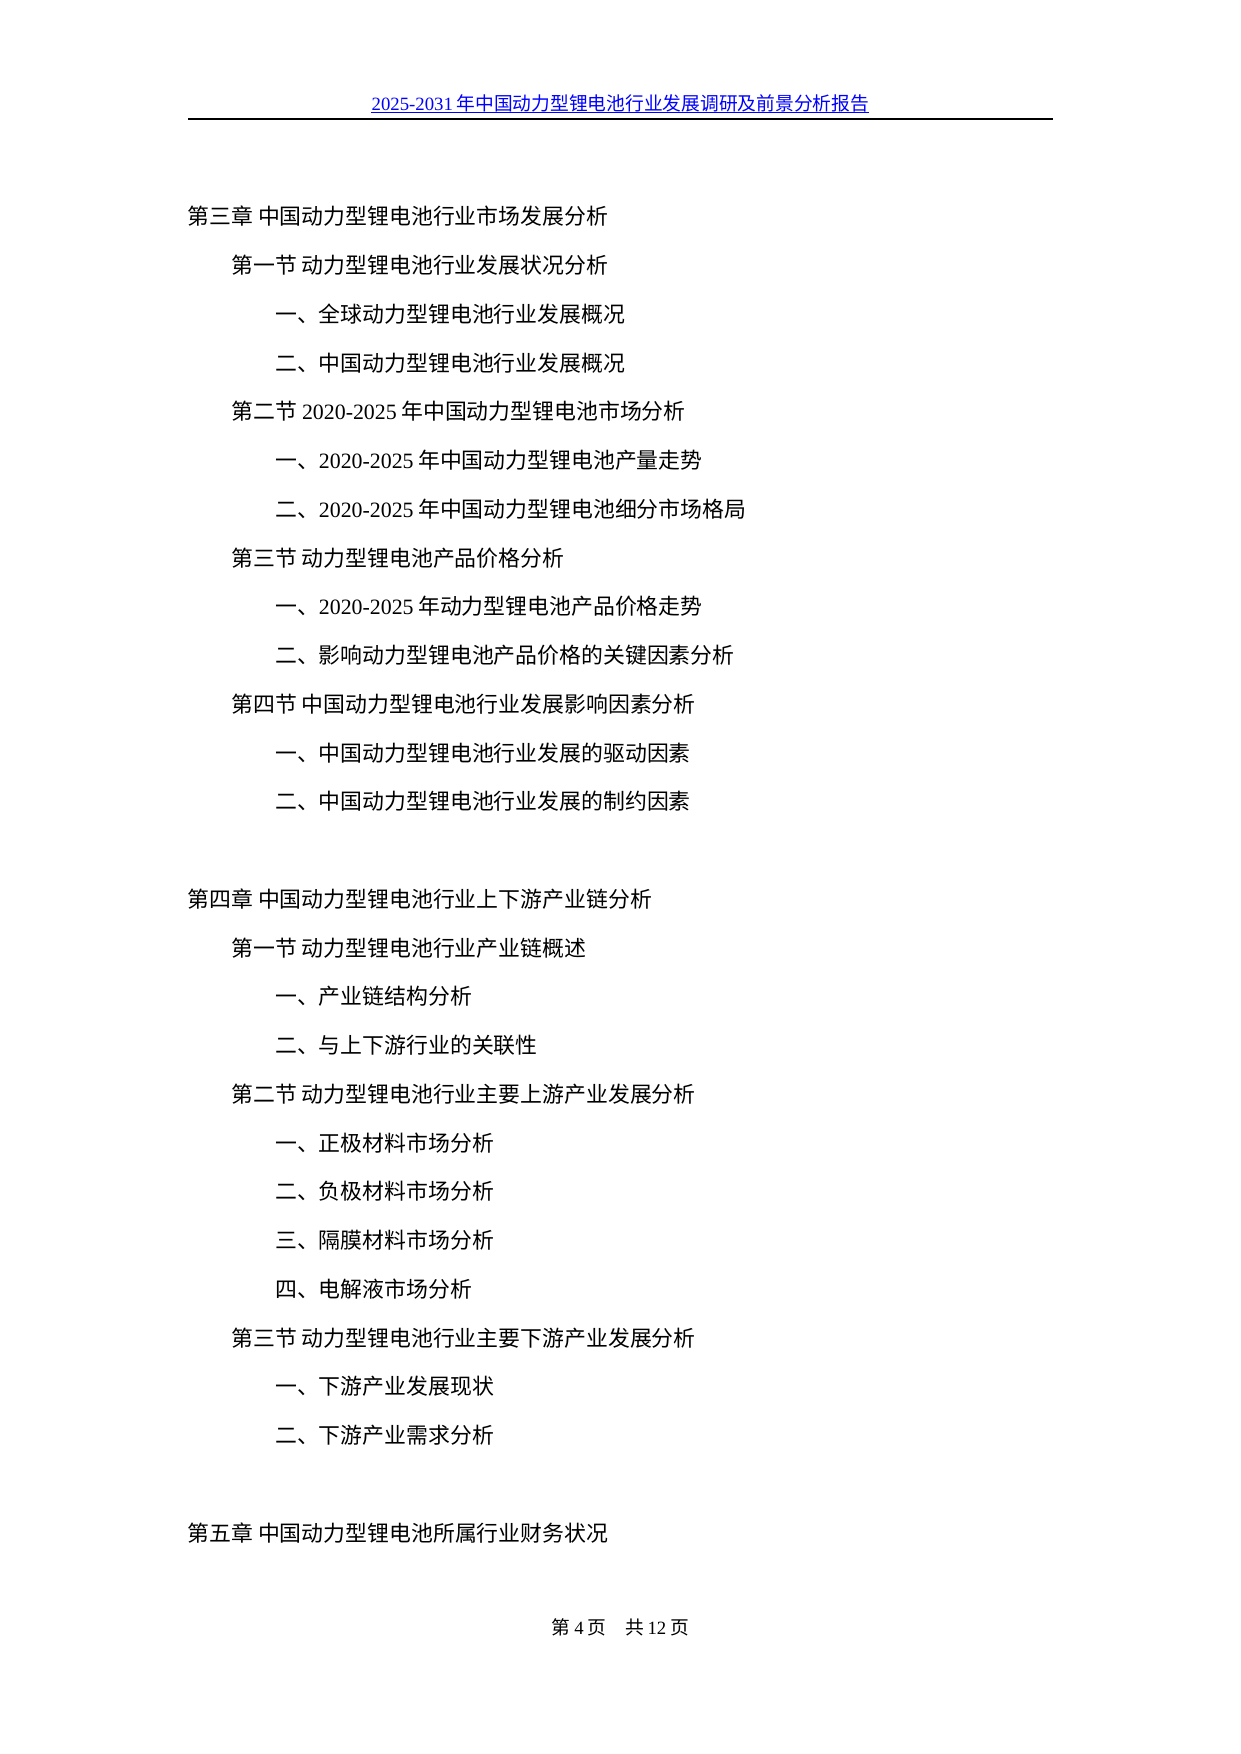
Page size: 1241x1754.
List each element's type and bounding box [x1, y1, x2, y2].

text [187, 150, 1053, 1548]
